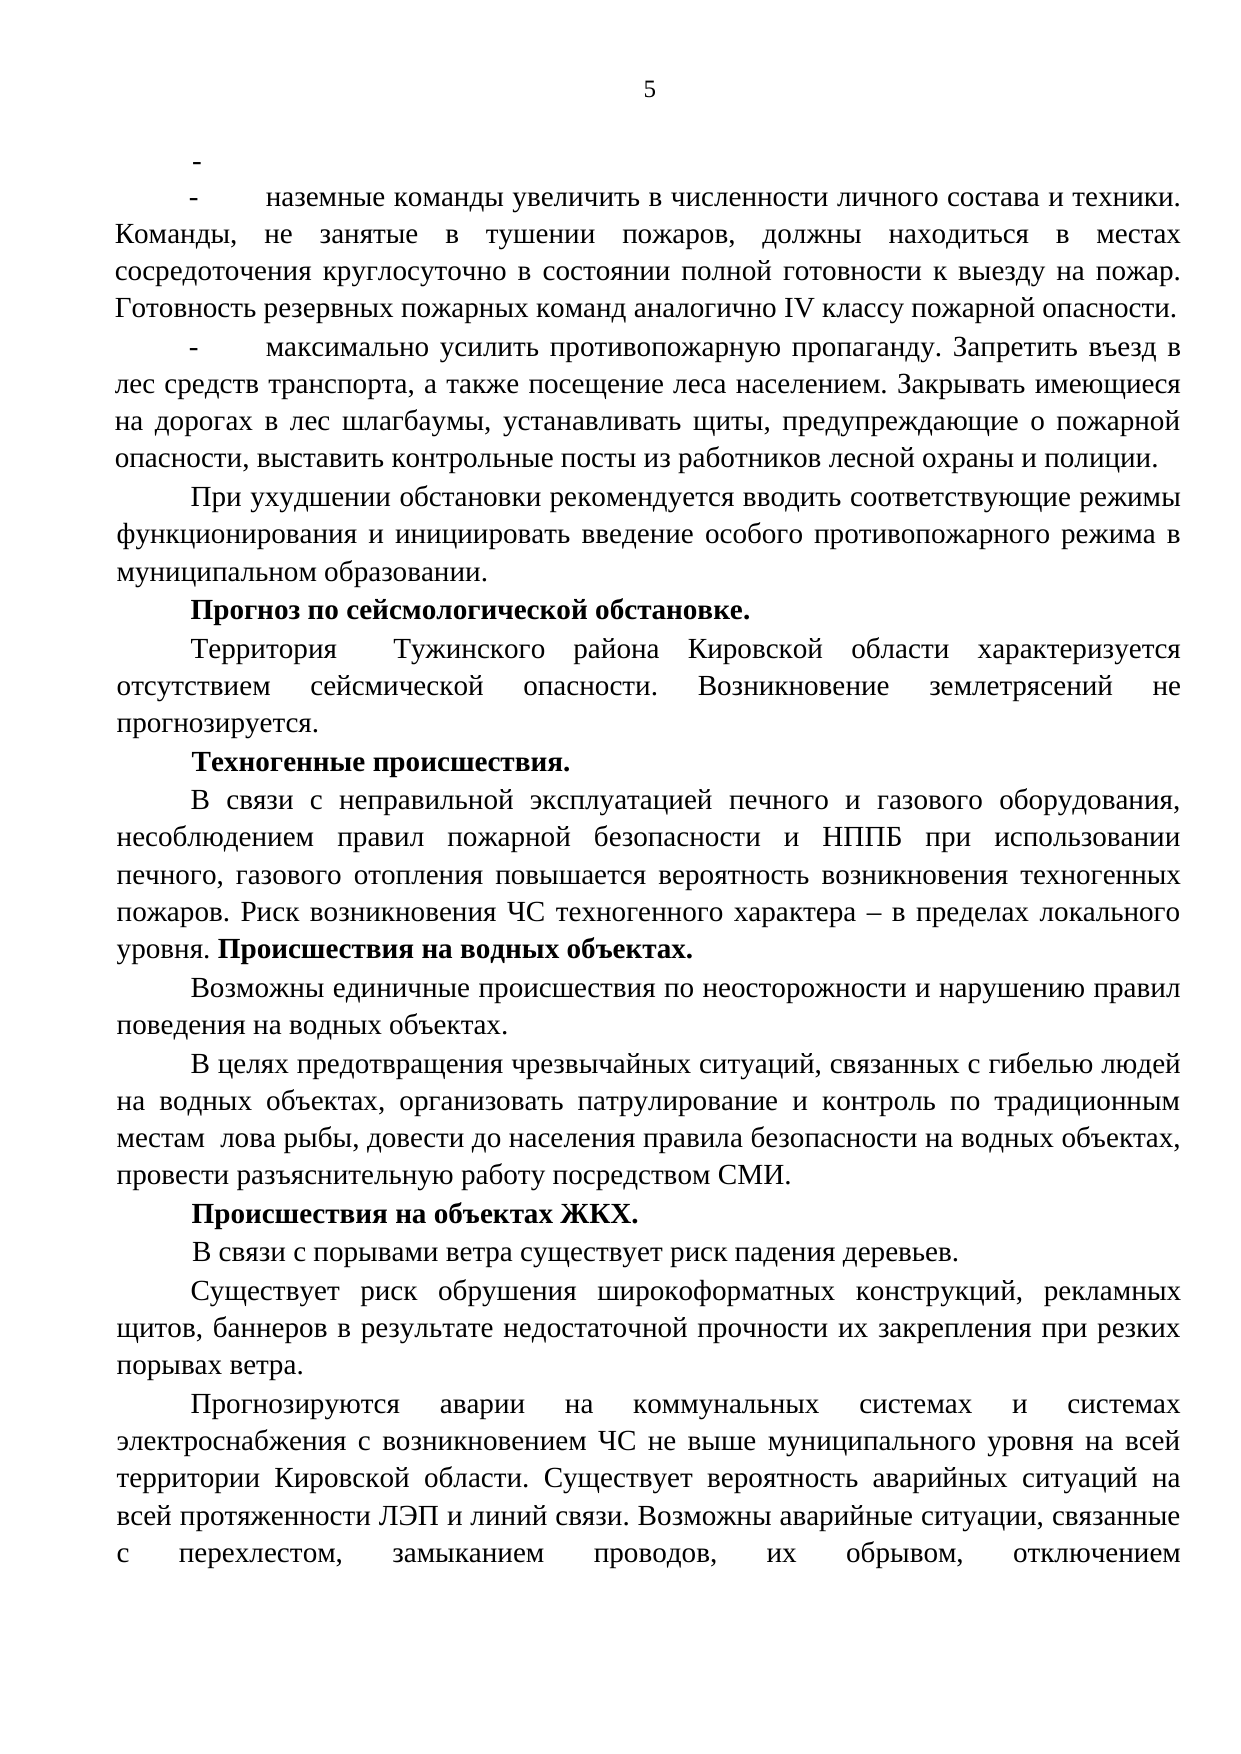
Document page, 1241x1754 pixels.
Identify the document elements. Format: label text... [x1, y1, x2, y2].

text Происшествия на объектах ЖКХ. [191, 1196, 1200, 1230]
text Территория Тужинского района Кировской области характеризуется отсутствием сейсмической опасности. Возникновение землетрясений не прогнозируется. [116, 631, 1182, 739]
text Прогноз по сейсмологической обстановке. [116, 592, 1182, 626]
text В связи с неправильной эксплуатацией печного и газового оборудования, несоблюдением правил пожарной безопасности и НППБ при использовании печного, газового отопления повышается вероятность возникновения техногенных пожаров. Риск возникновения ЧС техногенного характера – в пределах локального уровня. Происшествия на водных объектах. [116, 782, 1182, 965]
text Возможны единичные происшествия по неосторожности и нарушению правил поведения на водных объектах. [116, 970, 1182, 1041]
text Техногенные происшествия. [191, 744, 1200, 778]
text В целях предотвращения чрезвычайных ситуаций, связанных с гибелью людей на водных объектах, организовать патрулирование и контроль по традиционным местам лова рыбы, довести до населения правила безопасности на водных объектах, провести разъяснительную работу посредством СМИ. [116, 1046, 1182, 1191]
text В связи с порывами ветра существует риск падения деревьев. [192, 1234, 1182, 1268]
text Существует риск обрушения широкоформатных конструкций, рекламных щитов, баннеров в результате недостаточной прочности их закрепления при резких порывах ветра. [116, 1273, 1182, 1381]
list максимально усилить противопожарную пропаганду. Запретить въезд в лес средств транспорта, а также посещение леса населением. Закрывать имеющиеся на дорогах в лес шлагбаумы, устанавливать щиты, предупреждающие о пожарной опасности, выставить контрольные посты из работников лесной охраны и полиции. [114, 329, 1182, 474]
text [116, 1386, 1182, 1568]
list наземные команды увеличить в численности личного состава и техники. Команды, не занятые в тушении пожаров, должны находиться в местах сосредоточения круглосуточно в состоянии полной готовности к выезду на пожар. Готовность резервных пожарных команд аналогично IV классу пожарной опасности. [114, 179, 1182, 324]
